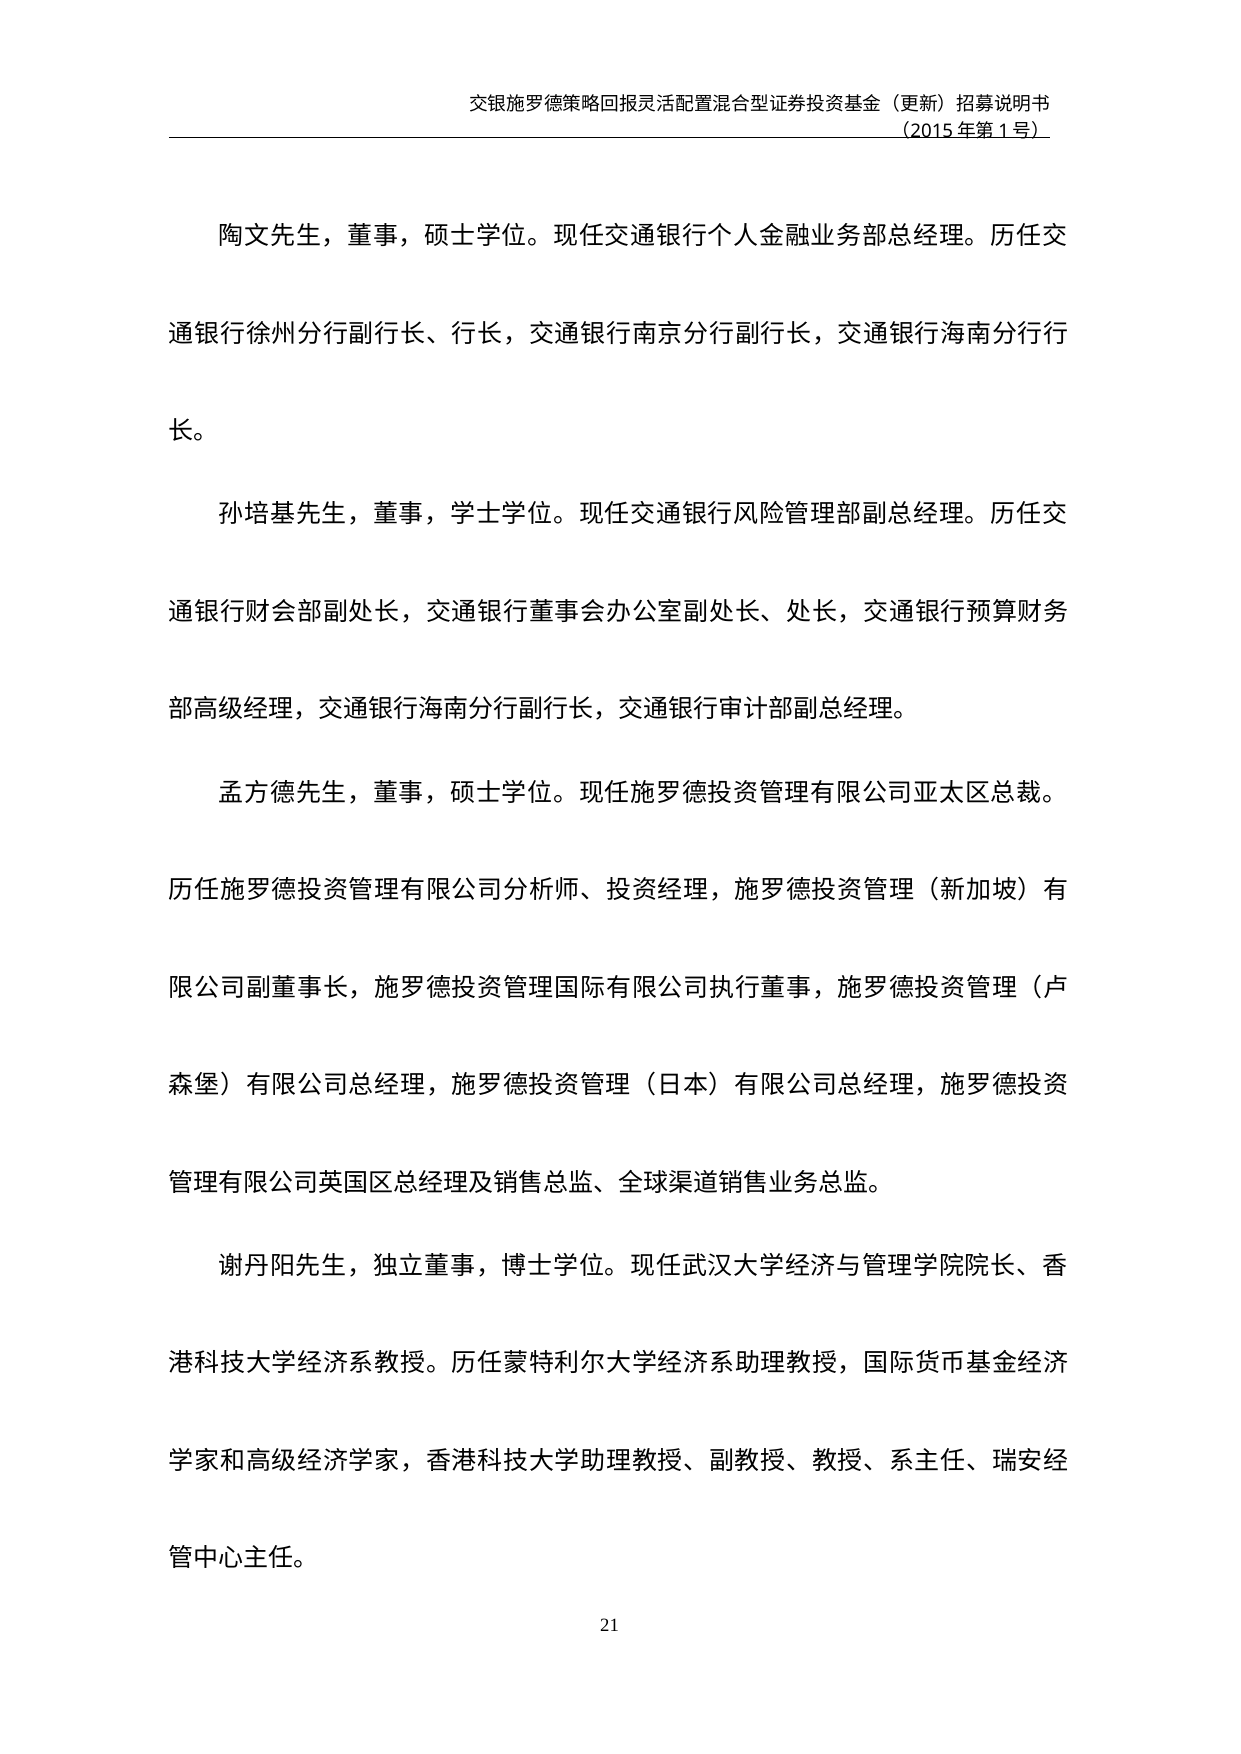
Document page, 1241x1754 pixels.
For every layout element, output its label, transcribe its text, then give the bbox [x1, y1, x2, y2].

text 孙培基先生，董事，学士学位。现任交通银行风险管理部副总经理。历任交通银行财会部副处长，交通银行董事会办公室副处长、处长，交通银行预算财务部高级经理，交通银行海南分行副行长，交通银行审计部副总经理。 [169, 479, 1068, 739]
text 陶文先生，董事，硕士学位。现任交通银行个人金融业务部总经理。历任交通银行徐州分行副行长、行长，交通银行南京分行副行长，交通银行海南分行行长。 [169, 201, 1068, 461]
text 孟方德先生，董事，硕士学位。现任施罗德投资管理有限公司亚太区总裁。历任施罗德投资管理有限公司分析师、投资经理，施罗德投资管理（新加坡）有限公司副董事长，施罗德投资管理国际有限公司执行董事，施罗德投资管理（卢森堡）有限公司总经理，施罗德投资管理（日本）有限公司总经理，施罗德投资管理有限公司英国区总经理及销售总监、全球渠道销售业务总监。 [169, 758, 1068, 1213]
text 谢丹阳先生，独立董事，博士学位。现任武汉大学经济与管理学院院长、香港科技大学经济系教授。历任蒙特利尔大学经济系助理教授，国际货币基金经济学家和高级经济学家，香港科技大学助理教授、副教授、教授、系主任、瑞安经管中心主任。 [169, 1231, 1068, 1588]
